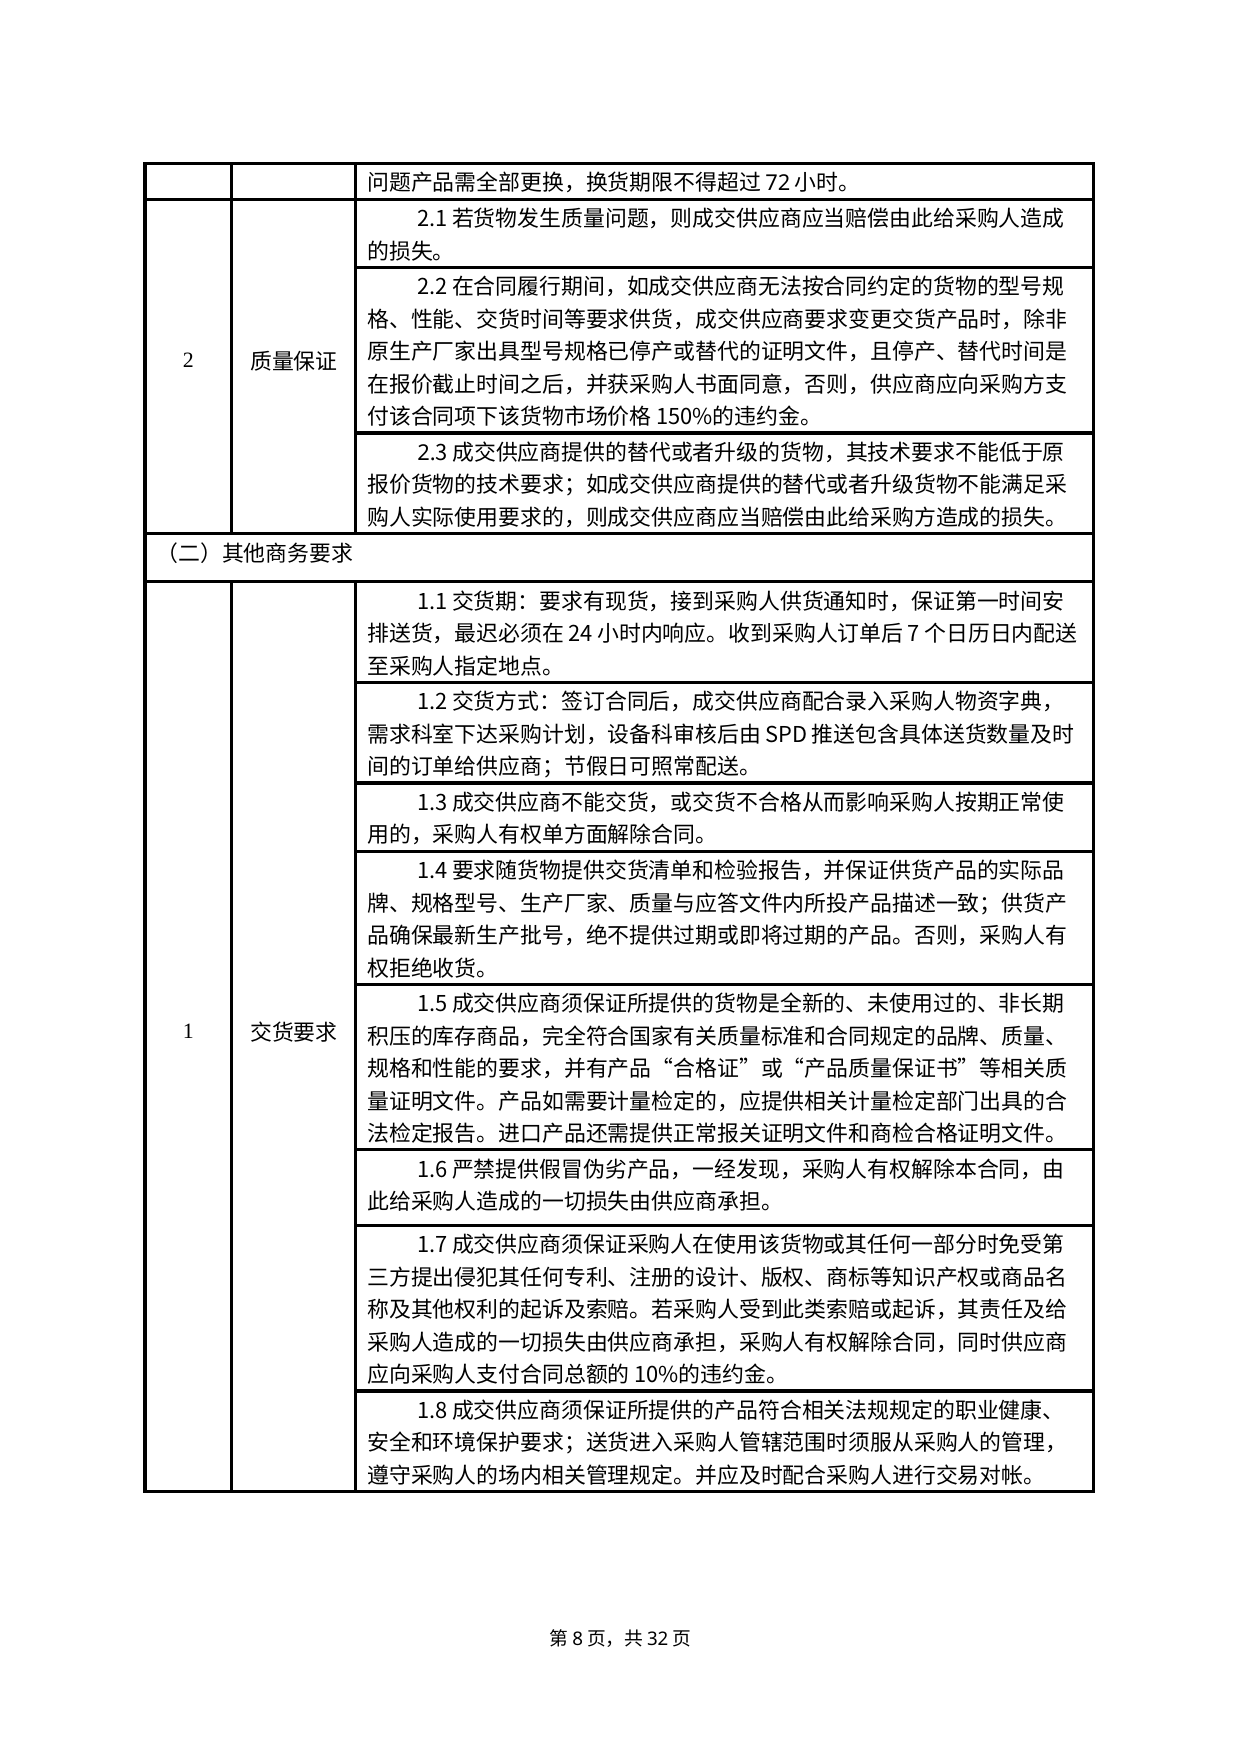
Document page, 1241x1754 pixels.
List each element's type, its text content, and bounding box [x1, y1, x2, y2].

table_cell 1 [147, 583, 230, 1490]
table_cell 1.8成交供应商须保证所提供的产品符合相关法规规定的职业健康、安全和环境保护要求；送货进入采购人管辖范围时须服从采购人的管理，遵守采购人的场内相关管理规定。并应及时配合采购人进行交易对帐。 [357, 1393, 1092, 1490]
table_cell 2.3成交供应商提供的替代或者升级的货物，其技术要求不能低于原报价货物的技术要求；如成交供应商提供的替代或者升级货物不能满足采购人实际使用要求的，则成交供应商应当赔偿由此给采购方造成的损失。 [357, 435, 1092, 532]
table_cell 交货要求 [233, 583, 354, 1490]
table_cell 1.6严禁提供假冒伪劣产品，一经发现，采购人有权解除本合同，由此给采购人造成的一切损失由供应商承担。 [357, 1151, 1092, 1224]
table_cell 1.3成交供应商不能交货，或交货不合格从而影响采购人按期正常使用的，采购人有权单方面解除合同。 [357, 785, 1092, 849]
table_cell 1.4要求随货物提供交货清单和检验报告，并保证供货产品的实际品牌、规格型号、生产厂家、质量与应答文件内所投产品描述一致；供货产品确保最新生产批号，绝不提供过期或即将过期的产品。否则，采购人有权拒绝收货。 [357, 853, 1092, 983]
table_cell 2.1若货物发生质量问题，则成交供应商应当赔偿由此给采购人造成的损失。 [357, 201, 1092, 266]
table_cell 1.7成交供应商须保证采购人在使用该货物或其任何一部分时免受第三方提出侵犯其任何专利、注册的设计、版权、商标等知识产权或商品名称及其他权利的起诉及索赔。若采购人受到此类索赔或起诉，其责任及给采购人造成的一切损失由供应商承担，采购人有权解除合同，同时供应商应向采购人支付合同总额的10%的违约金。 [357, 1227, 1092, 1389]
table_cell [357, 165, 1092, 198]
table_cell 1.2交货方式：签订合同后，成交供应商配合录入采购人物资字典，需求科室下达采购计划，设备科审核后由SPD推送包含具体送货数量及时间的订单给供应商；节假日可照常配送。 [357, 684, 1092, 781]
table_cell 质量保证 [233, 201, 354, 532]
table_cell 2.2在合同履行期间，如成交供应商无法按合同约定的货物的型号规格、性能、交货时间等要求供货，成交供应商要求变更交货产品时，除非原生产厂家出具型号规格已停产或替代的证明文件，且停产、替代时间是在报价截止时间之后，并获采购人书面同意，否则，供应商应向采购方支付该合同项下该货物市场价格150%的违约金。 [357, 269, 1092, 431]
table_cell 2 [147, 201, 230, 532]
table_cell 1.5成交供应商须保证所提供的货物是全新的、未使用过的、非长期积压的库存商品，完全符合国家有关质量标准和合同规定的品牌、质量、规格和性能的要求，并有产品“合格证”或“产品质量保证书”等相关质量证明文件。产品如需要计量检定的，应提供相关计量检定部门出具的合法检定报告。进口产品还需提供正常报关证明文件和商检合格证明文件。 [357, 986, 1092, 1148]
table_cell 1.1交货期：要求有现货，接到采购人供货通知时，保证第一时间安排送货，最迟必须在24小时内响应。收到采购人订单后7个日历日内配送至采购人指定地点。 [357, 583, 1092, 681]
table_cell （二）其他商务要求 [147, 535, 1092, 580]
